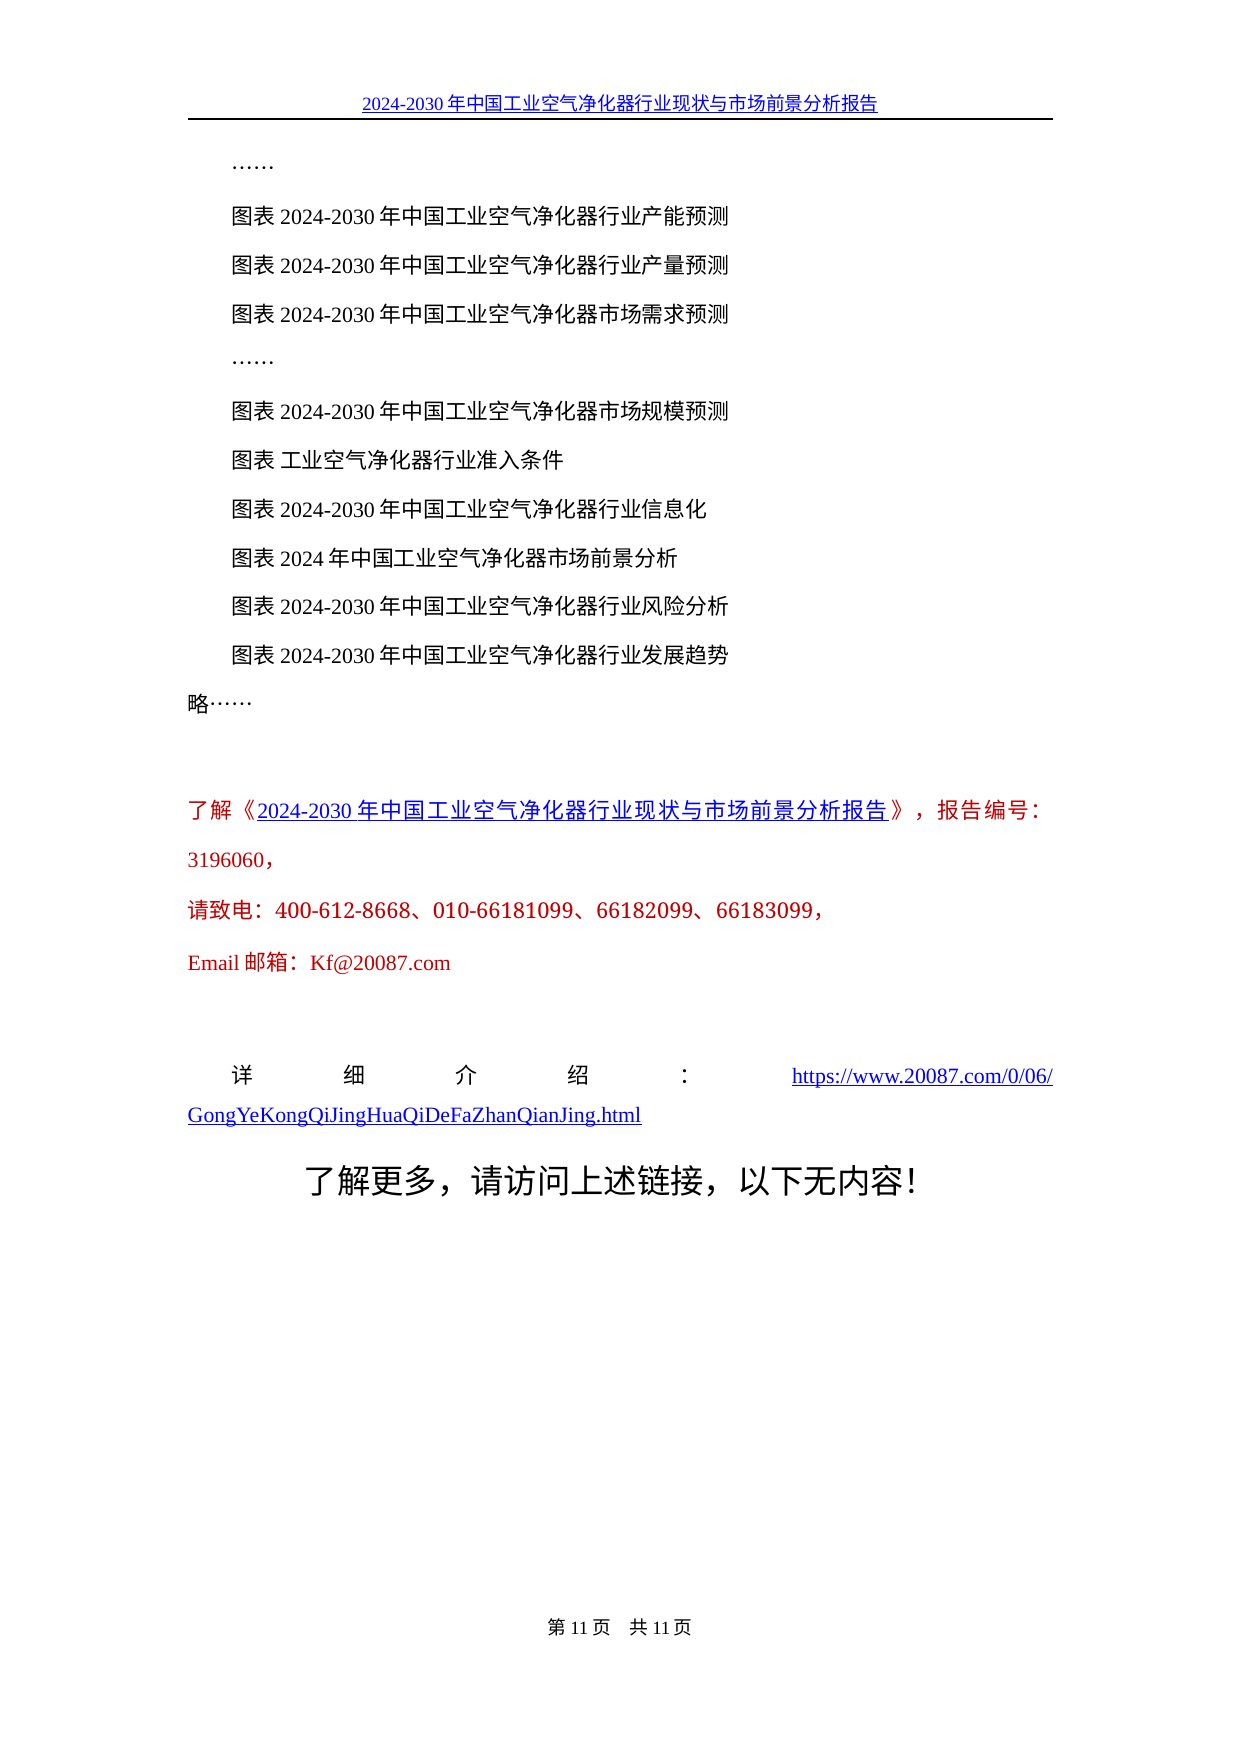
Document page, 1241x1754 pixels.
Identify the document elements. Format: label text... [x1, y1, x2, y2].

text Email邮箱：Kf@20087.com [187, 945, 1053, 977]
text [187, 150, 1053, 719]
title 了解更多，请访问上述链接，以下无内容！ [187, 1147, 1053, 1212]
text 了解《2024-2030年中国工业空气净化器行业现状与市场前景分析报告》，报告编号：3196060， [187, 793, 1053, 874]
text 详细介绍：https://www.20087.com/0/06/GongYeKongQiJingHuaQiDeFaZhanQianJing.html [187, 1058, 1053, 1131]
text 请致电：400-612-8668、010-66181099、66182099、66183099， [187, 893, 1053, 926]
